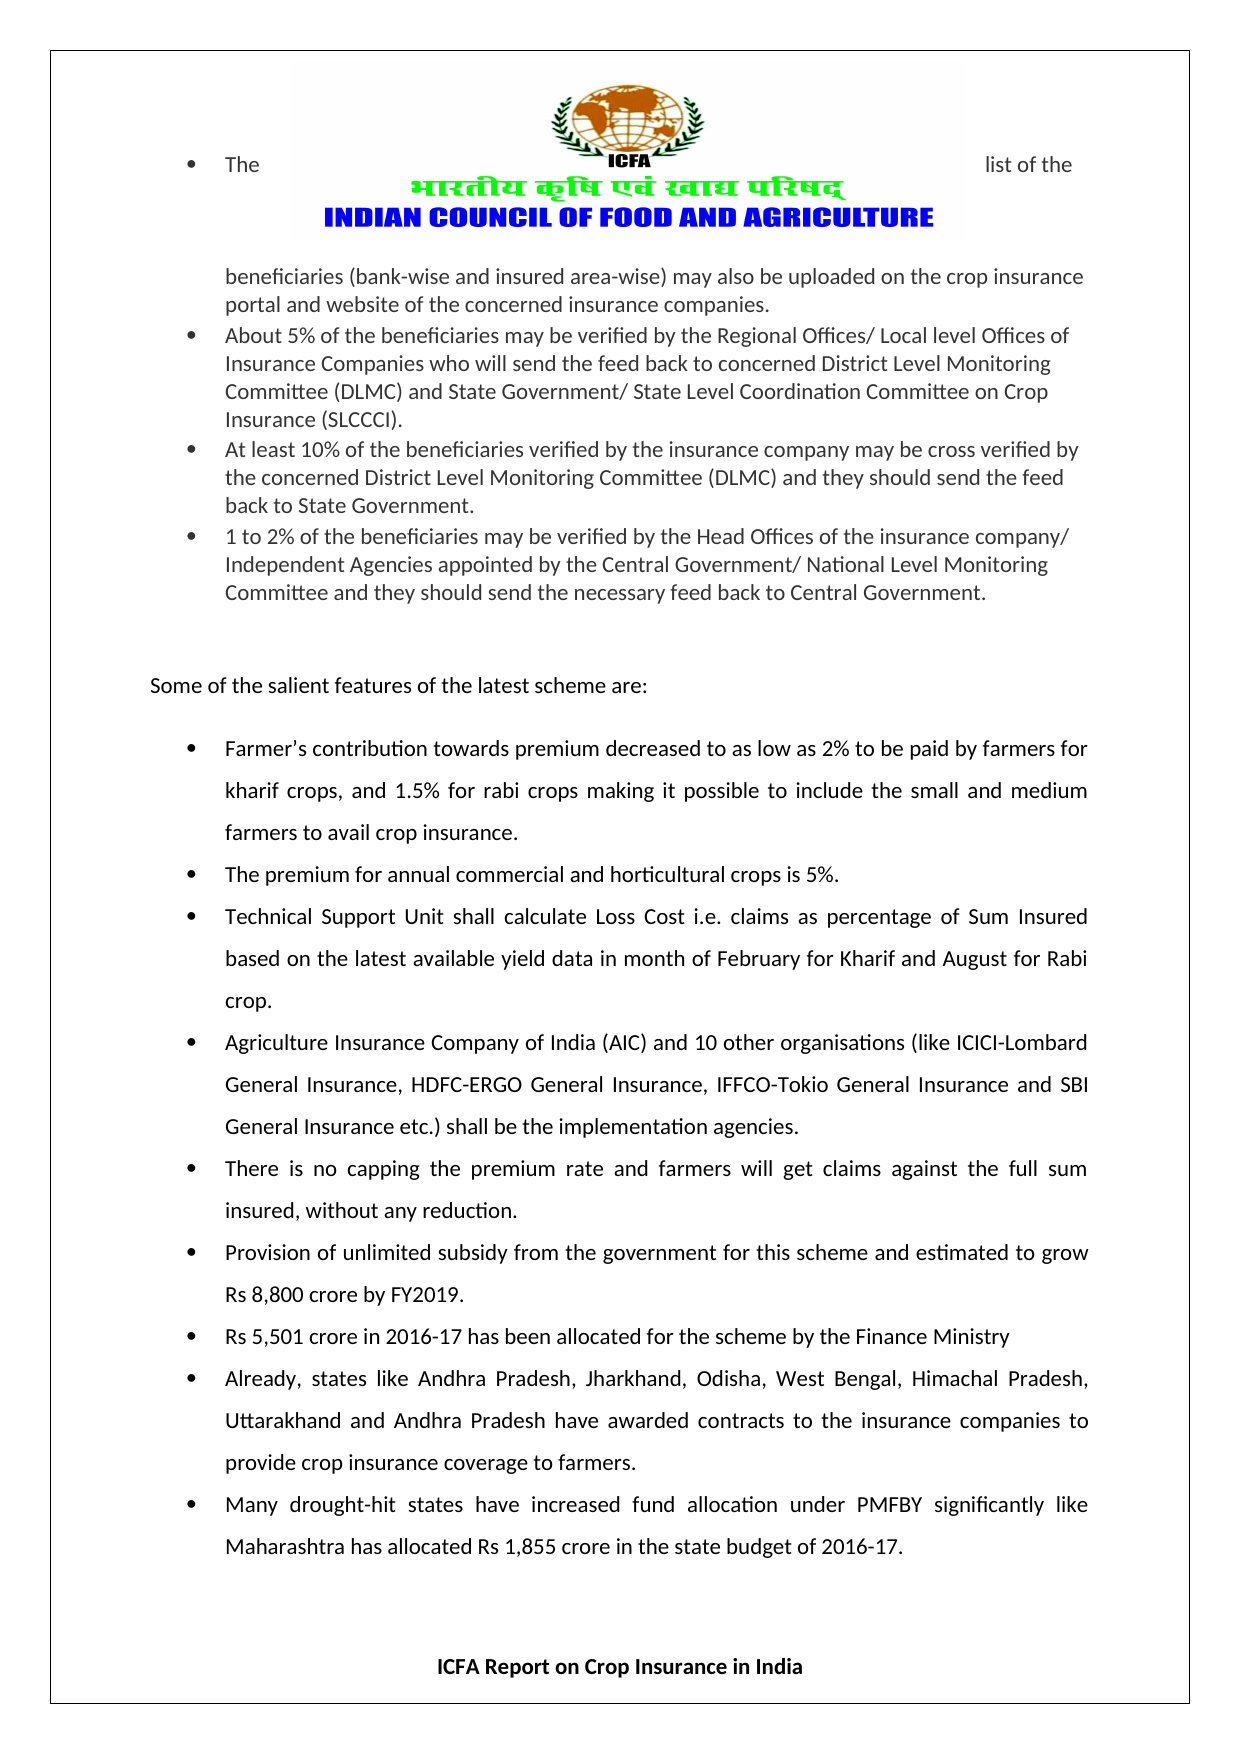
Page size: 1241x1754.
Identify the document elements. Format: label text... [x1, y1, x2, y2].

list The premium for annual commercial and horticultural crops is 5%. [187, 860, 1090, 888]
text Some of the salient features of the latest scheme are: [150, 672, 1090, 699]
list Farmer’s contribution towards premium decreased to as low as 2% to be paid by farmers for kharif crops, and 1.5% for rabi crops making it possible to include the small and medium farmers to avail crop insurance. [187, 734, 1090, 846]
picture [291, 62, 967, 238]
list The list of the beneficiaries (bank-wise and insured area-wise) may also be uploaded on the crop insurance portal and website of the concerned insurance companies. [187, 150, 1090, 318]
list Many drought-hit states have increased fund allocation under PMFBY significantly like Maharashtra has allocated Rs 1,855 crore in the state budget of 2016-17. [187, 1490, 1090, 1560]
list Provision of unlimited subsidy from the government for this scheme and estimated to grow Rs 8,800 crore by FY2019. [187, 1238, 1090, 1308]
list 1 to 2% of the beneficiaries may be verified by the Head Offices of the insurance company/ Independent Agencies appointed by the Central Government/ National Level Monitoring Committee and they should send the necessary feed back to Central Government. [187, 522, 1090, 606]
list At least 10% of the beneficiaries verified by the insurance company may be cross verified by the concerned District Level Monitoring Committee (DLMC) and they should send the feed back to State Government. [187, 435, 1090, 519]
list Already, states like Andhra Pradesh, Jharkhand, Odisha, West Bengal, Himachal Pradesh, Uttarakhand and Andhra Pradesh have awarded contracts to the insurance companies to provide crop insurance coverage to farmers. [187, 1364, 1090, 1476]
list There is no capping the premium rate and farmers will get claims against the full sum insured, without any reduction. [187, 1154, 1090, 1224]
list About 5% of the beneficiaries may be verified by the Regional Offices/ Local level Offices of Insurance Companies who will send the feed back to concerned District Level Monitoring Committee (DLMC) and State Government/ State Level Coordination Committee on Crop Insurance (SLCCCI). [187, 321, 1090, 433]
list Rs 5,501 crore in 2016-17 has been allocated for the scheme by the Finance Ministry [187, 1322, 1090, 1350]
list Technical Support Unit shall calculate Loss Cost i.e. claims as percentage of Sum Insured based on the latest available yield data in month of February for Kharif and August for Rabi crop. [187, 902, 1090, 1014]
list Agriculture Insurance Company of India (AIC) and 10 other organisations (like ICICI-Lombard General Insurance, HDFC-ERGO General Insurance, IFFCO-Tokio General Insurance and SBI General Insurance etc.) shall be the implementation agencies. [187, 1028, 1090, 1140]
